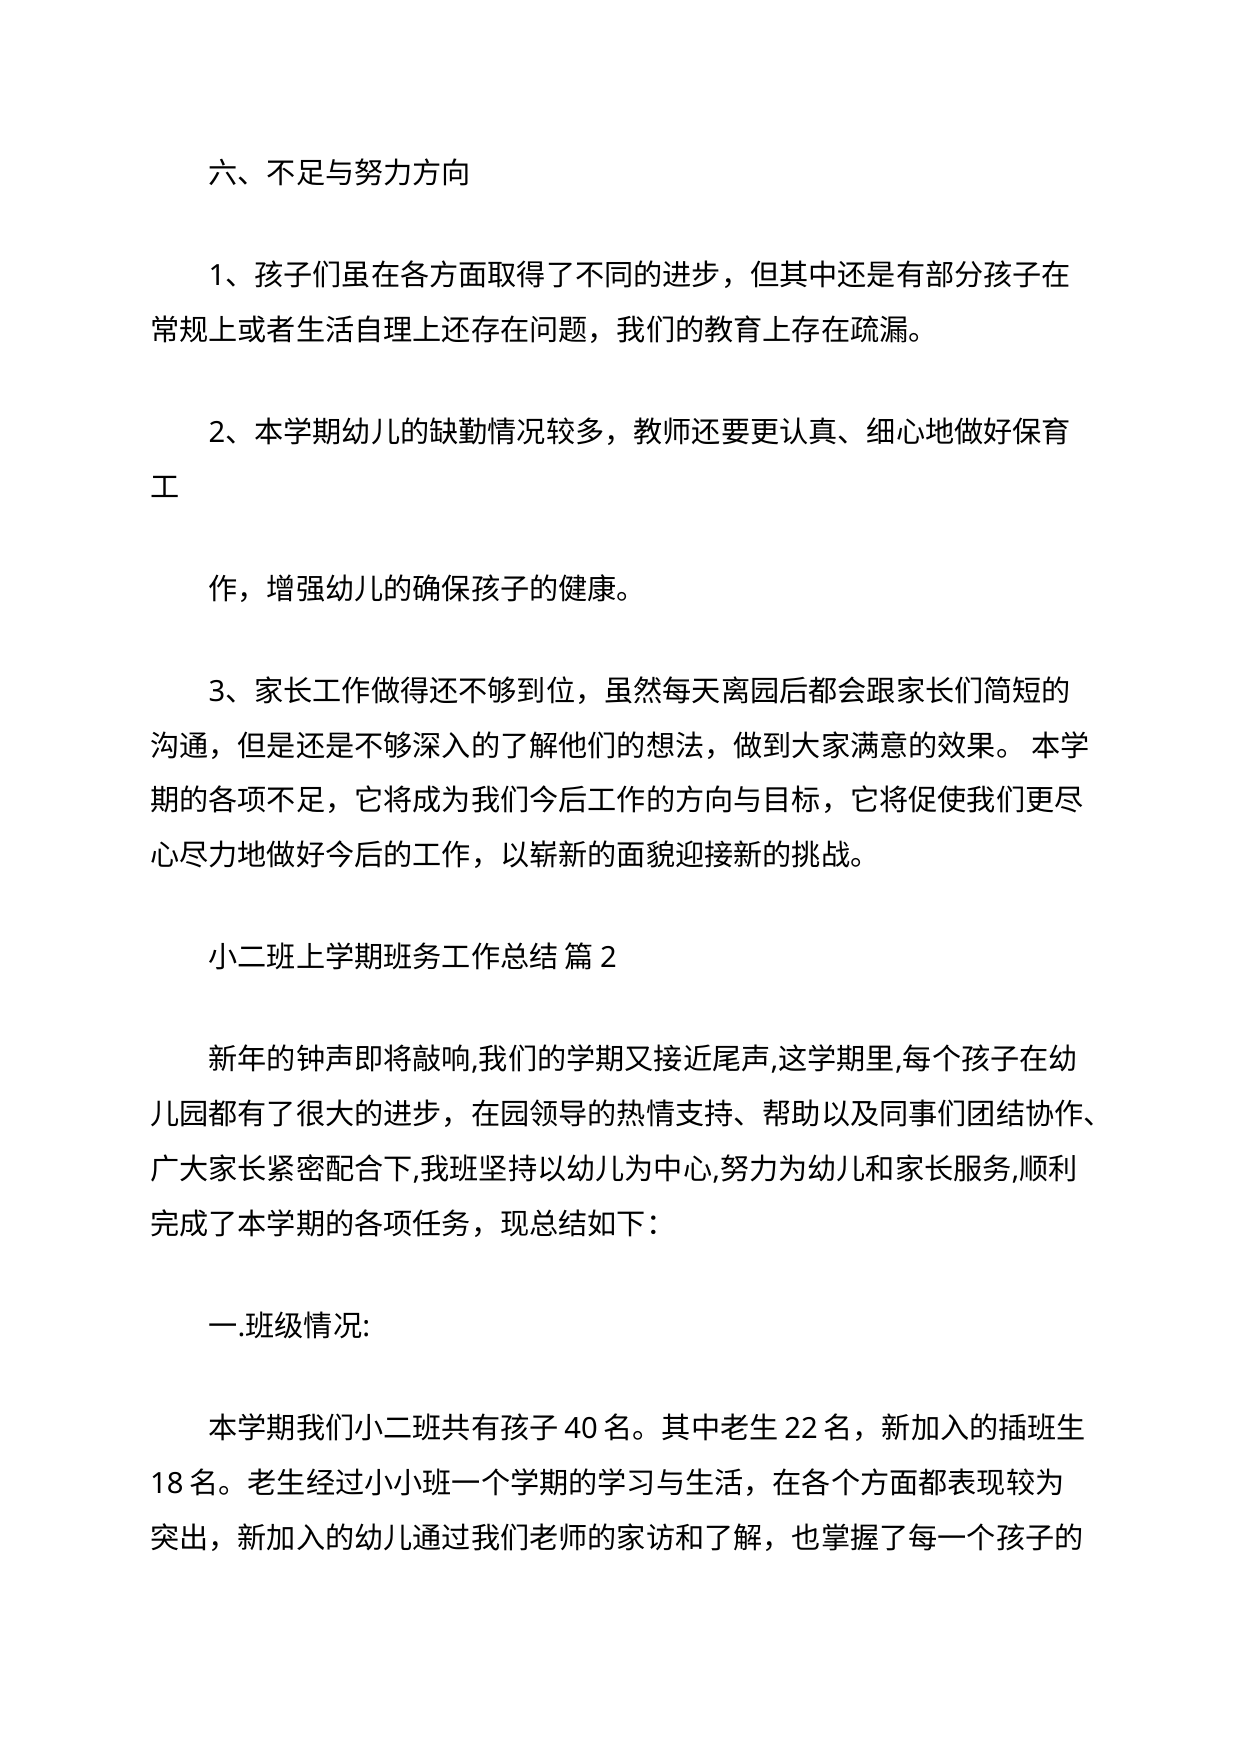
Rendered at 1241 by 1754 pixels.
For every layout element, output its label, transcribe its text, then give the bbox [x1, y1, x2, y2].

text 3、家长工作做得还不够到位，虽然每天离园后都会跟家长们简短的沟通，但是还是不够深入的了解他们的想法，做到大家满意的效果。 本学期的各项不足，它将成为我们今后工作的方向与目标，它将促使我们更尽心尽力地做好今后的工作，以崭新的面貌迎接新的挑战。 [150, 667, 1090, 874]
text 六、不足与努力方向 [150, 150, 1090, 192]
text 1、孩子们虽在各方面取得了不同的进步，但其中还是有部分孩子在常规上或者生活自理上还存在问题，我们的教育上存在疏漏。 [150, 252, 1090, 349]
text 小二班上学期班务工作总结 篇2 [150, 934, 1090, 976]
text 2、本学期幼儿的缺勤情况较多，教师还要更认真、细心地做好保育工 [150, 408, 1090, 506]
text 新年的钟声即将敲响,我们的学期又接近尾声,这学期里,每个孩子在幼儿园都有了很大的进步，在园领导的热情支持、帮助以及同事们团结协作、广大家长紧密配合下,我班坚持以幼儿为中心,努力为幼儿和家长服务,顺利完成了本学期的各项任务，现总结如下： [150, 1036, 1090, 1243]
text 一.班级情况: [150, 1302, 1090, 1345]
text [150, 1404, 1090, 1557]
text 作，增强幼儿的确保孩子的健康。 [150, 565, 1090, 608]
